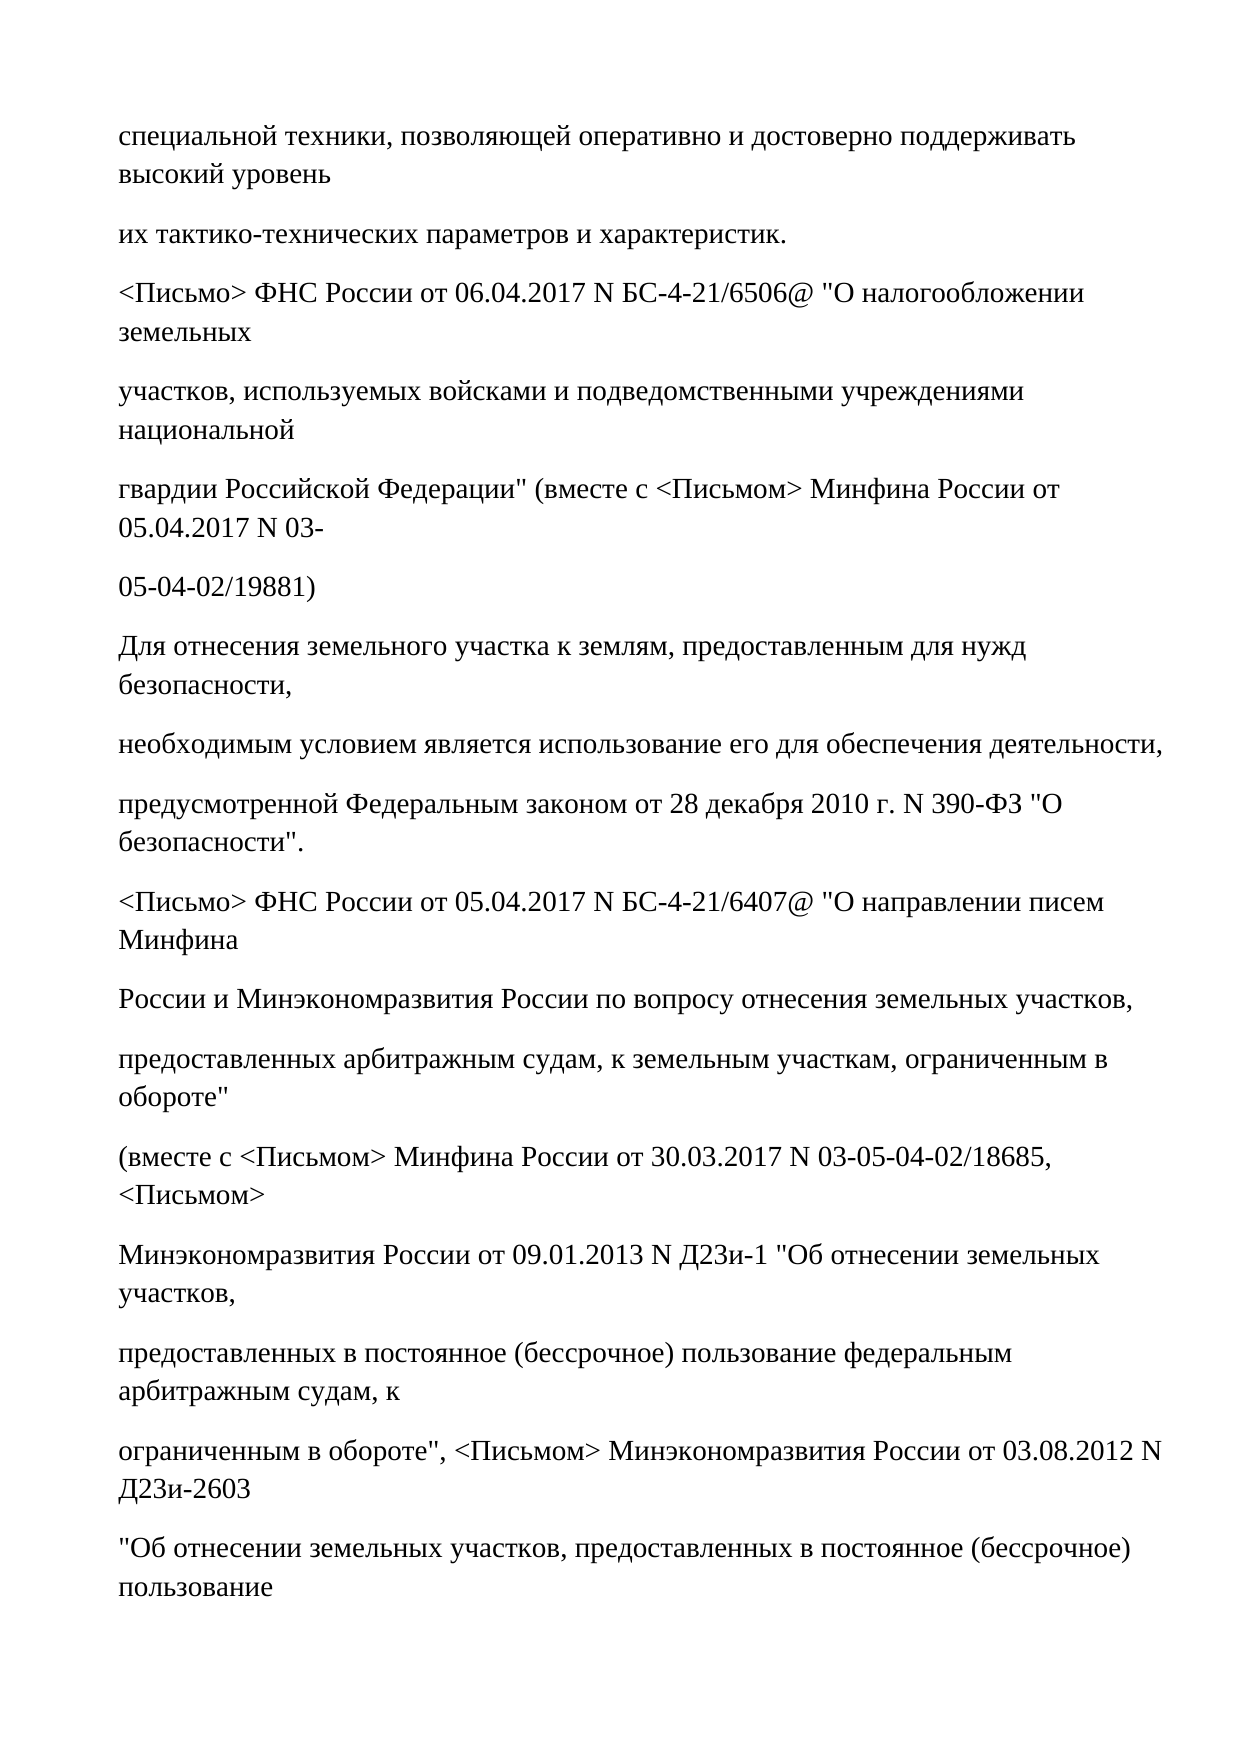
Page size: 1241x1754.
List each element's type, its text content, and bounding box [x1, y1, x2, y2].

text <Письмо> ФНС России от 05.04.2017 N БС-4-21/6407@ "О направлении писем Минфина [118, 884, 1181, 956]
text "Об отнесении земельных участков, предоставленных в постоянное (бессрочное) пользование [118, 1531, 1181, 1603]
text необходимым условием является использование его для обеспечения деятельности, [118, 726, 1181, 760]
text участков, используемых войсками и подведомственными учреждениями национальной [118, 373, 1181, 445]
text их тактико-технических параметров и характеристик. [118, 216, 1181, 249]
text ограниченным в обороте", <Письмом> Минэкономразвития России от 03.08.2012 N Д23и-2603 [118, 1433, 1181, 1505]
text 05-04-02/19881) [118, 569, 1181, 603]
text предоставленных в постоянное (бессрочное) пользование федеральным арбитражным судам, к [118, 1335, 1181, 1407]
text Минэкономразвития России от 09.01.2013 N Д23и-1 "Об отнесении земельных участков, [118, 1237, 1181, 1309]
text Для отнесения земельного участка к землям, предоставленным для нужд безопасности, [118, 628, 1181, 701]
text (вместе с <Письмом> Минфина России от 30.03.2017 N 03-05-04-02/18685, <Письмом> [118, 1139, 1181, 1211]
text России и Минэкономразвития России по вопросу отнесения земельных участков, [118, 982, 1181, 1015]
text гвардии Российской Федерации" (вместе с <Письмом> Минфина России от 05.04.2017 N 03- [118, 471, 1181, 543]
text специальной техники, позволяющей оперативно и достоверно поддерживать высокий уровень [118, 118, 1181, 190]
text предоставленных арбитражным судам, к земельным участкам, ограниченным в обороте" [118, 1041, 1181, 1113]
text предусмотренной Федеральным законом от 28 декабря 2010 г. N 390-ФЗ "О безопасности". [118, 786, 1181, 858]
text <Письмо> ФНС России от 06.04.2017 N БС-4-21/6506@ "О налогообложении земельных [118, 275, 1181, 347]
